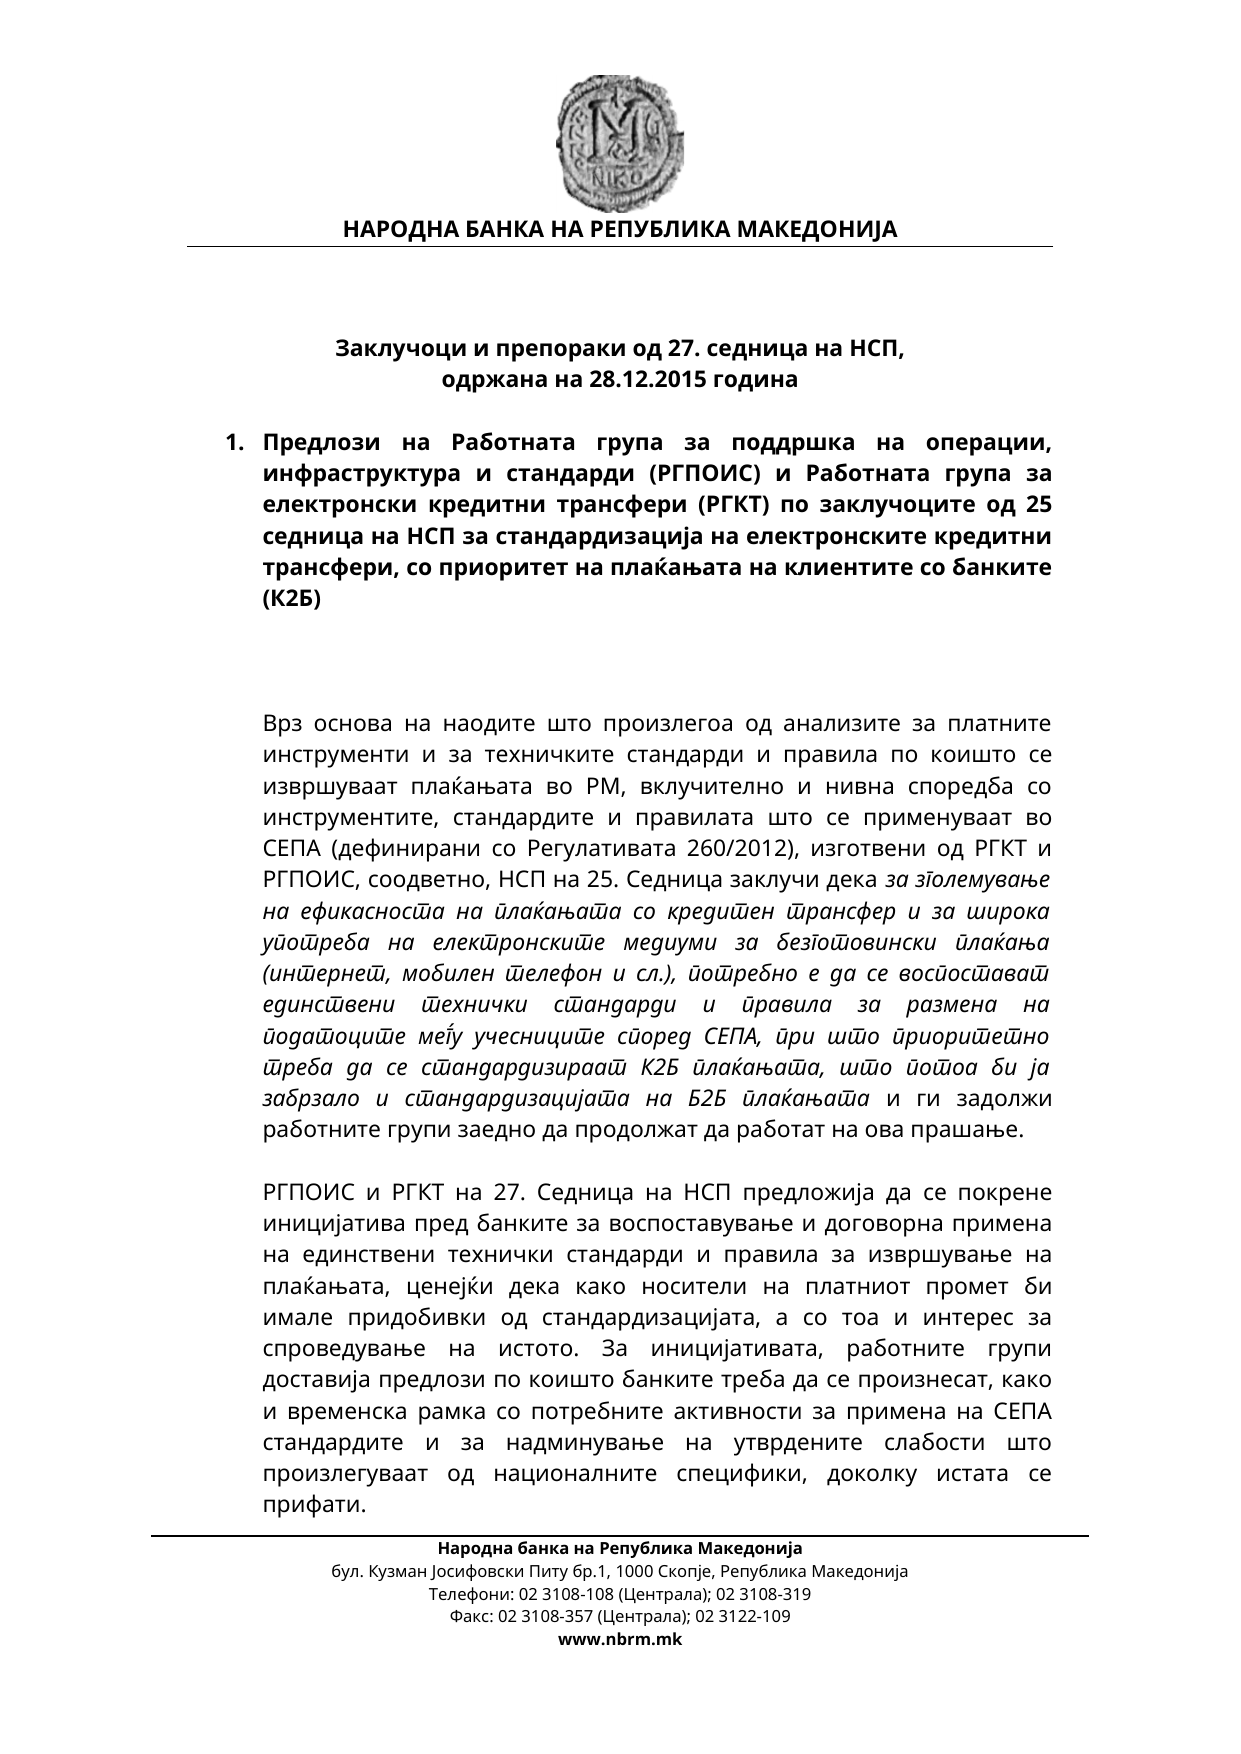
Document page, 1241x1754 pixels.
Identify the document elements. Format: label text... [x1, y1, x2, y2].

picture [556, 75, 685, 213]
text Заклучоци и препораки од 27. седница на НСП, [187, 332, 1053, 363]
text РГПОИС и РГКТ на 27. Седница на НСП предложија да се покрене иницијатива пред банките за воспоставување и договорна примена на единствени технички стандарди и правила за извршување на плаќањата, ценејќи дека како носители на платниот промет би имале придобивки од стандардизацијата, а со тоа и интерес за спроведување на истото. За иницијативата, работните групи доставија предлози по коишто банките треба да се произнесат, како и временска рамка со потребните активности за примена на СЕПА стандардите и за надминување на утврдените слабости што произлегуваат од националните специфики, доколку истата се прифати. [262, 1176, 1053, 1519]
text одржана на 28.12.2015 година [187, 363, 1053, 394]
list Предлози на Работната група за поддршка на операции, инфраструктура и стандарди (РГПОИС) и Работната група за електронски кредитни трансфери (РГКТ) по заклучоците од 25 седница на НСП за стандардизација на електронските кредитни трансфери, со приоритет на плаќањата на клиентите со банките (К2Б) [225, 426, 1053, 613]
text Врз основа на наодите што произлегоа од анализите за платните инструменти и за техничките стандарди и правила по коишто се извршуваат плаќањата во РМ, вклучително и нивна споредба со инструментите, стандардите и правилата што се применуваат во СЕПА (дефинирани со Регулативата 260/2012), изготвени од РГКТ и РГПОИС, соодветно, НСП на 25. Седница заклучи дека за зголемување на ефикасноста на плаќањата со кредитен трансфер и за широка употреба на електронските медиуми за безготовински плаќања (интернет, мобилен телефон и сл.), потребно е да се воспостават единствени технички стандарди и правила за размена на податоците меѓу учесниците според СЕПА, при што приоритетно треба да се стандардизираат К2Б плаќањата, што потоа би ја забрзало и стандардизацијата на Б2Б плаќањата и ги задолжи работните групи заедно да продолжат да работат на ова прашање. [262, 707, 1053, 1144]
